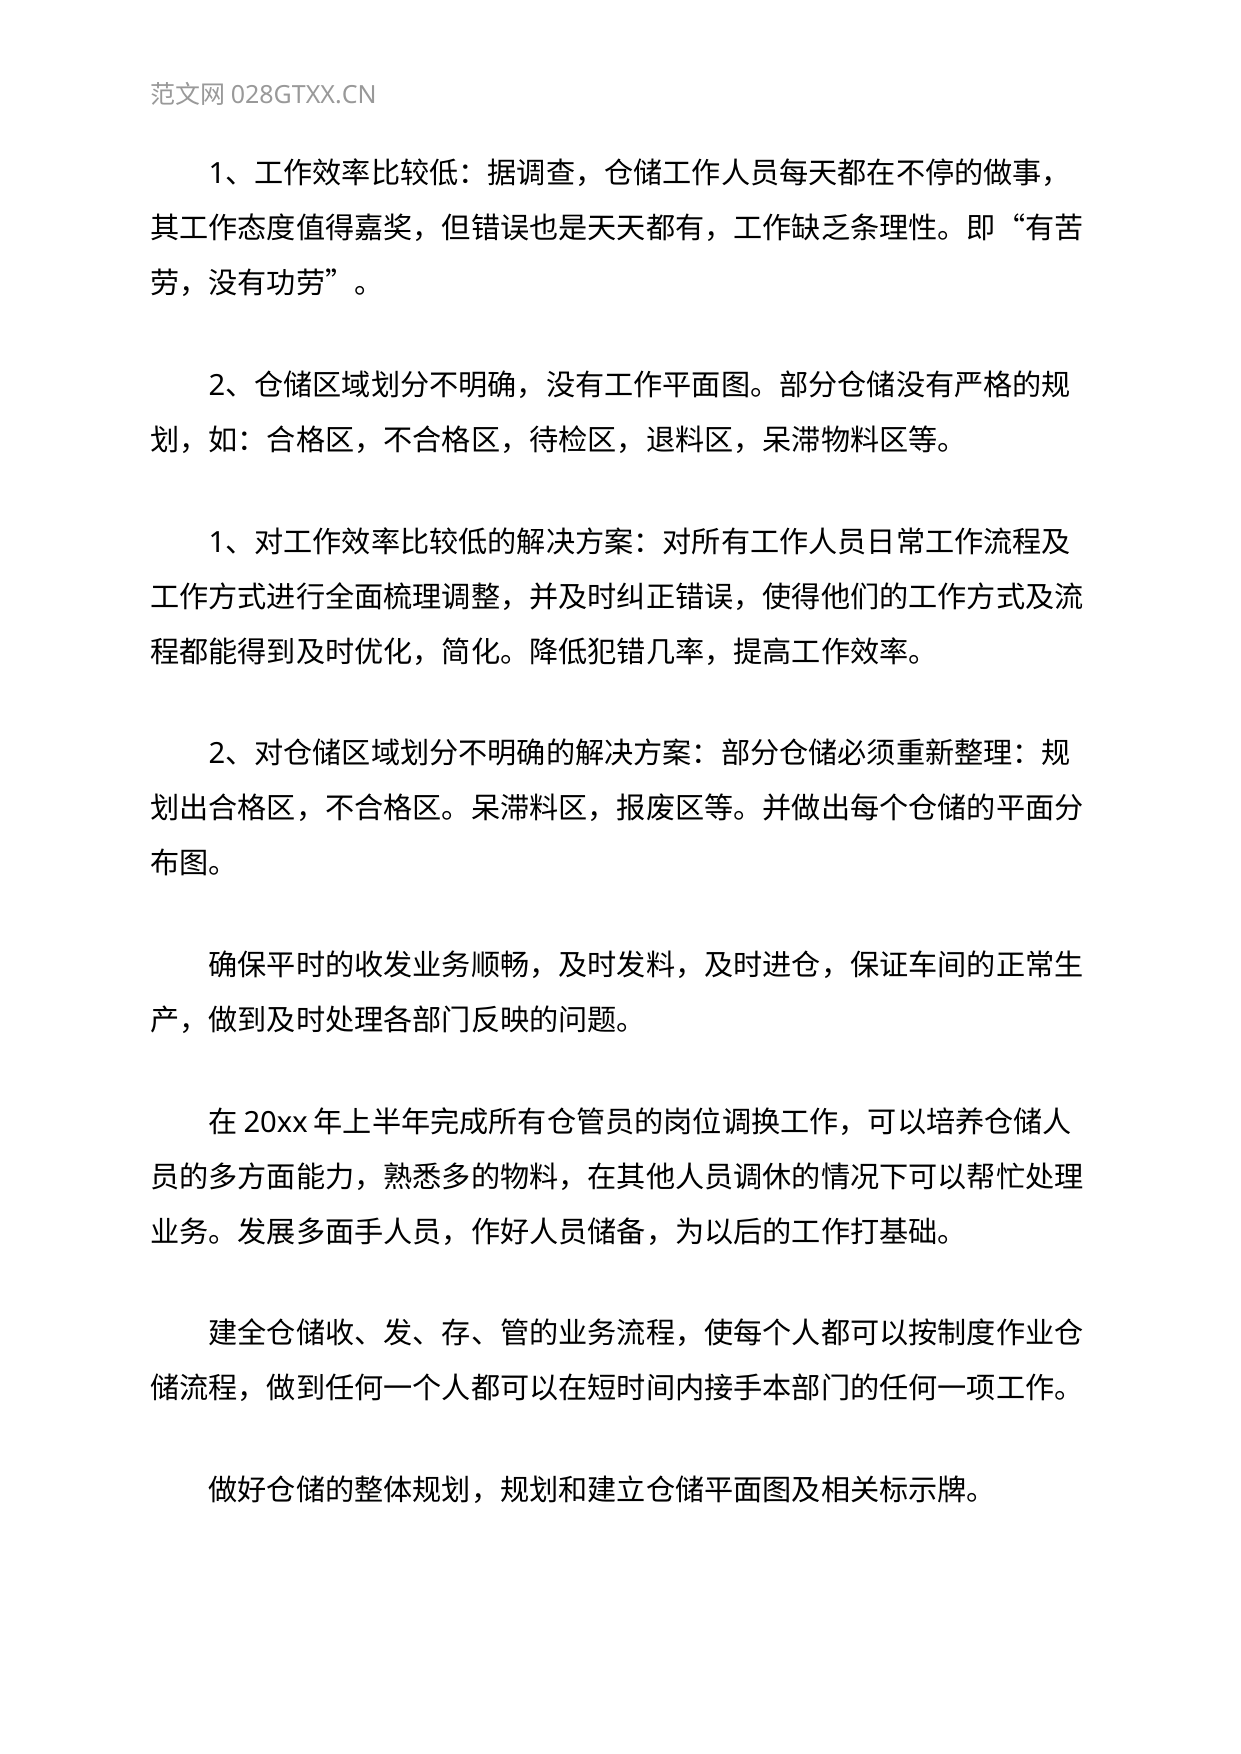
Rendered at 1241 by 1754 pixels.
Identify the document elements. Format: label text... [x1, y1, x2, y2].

text 做好仓储的整体规划，规划和建立仓储平面图及相关标示牌。 [150, 1467, 1090, 1509]
text 2、对仓储区域划分不明确的解决方案：部分仓储必须重新整理：规划出合格区，不合格区。呆滞料区，报废区等。并做出每个仓储的平面分布图。 [150, 730, 1090, 882]
text 确保平时的收发业务顺畅，及时发料，及时进仓，保证车间的正常生产，做到及时处理各部门反映的问题。 [150, 942, 1090, 1039]
text 1、工作效率比较低：据调查，仓储工作人员每天都在不停的做事，其工作态度值得嘉奖，但错误也是天天都有，工作缺乏条理性。即“有苦劳，没有功劳”。 [150, 150, 1090, 302]
text 1、对工作效率比较低的解决方案：对所有工作人员日常工作流程及工作方式进行全面梳理调整，并及时纠正错误，使得他们的工作方式及流程都能得到及时优化，简化。降低犯错几率，提高工作效率。 [150, 518, 1090, 671]
text 在20xx年上半年完成所有仓管员的岗位调换工作，可以培养仓储人员的多方面能力，熟悉多的物料，在其他人员调休的情况下可以帮忙处理业务。发展多面手人员，作好人员储备，为以后的工作打基础。 [150, 1098, 1090, 1251]
text 建全仓储收、发、存、管的业务流程，使每个人都可以按制度作业仓储流程，做到任何一个人都可以在短时间内接手本部门的任何一项工作。 [150, 1310, 1090, 1407]
text 2、仓储区域划分不明确，没有工作平面图。部分仓储没有严格的规划，如：合格区，不合格区，待检区，退料区，呆滞物料区等。 [150, 362, 1090, 459]
